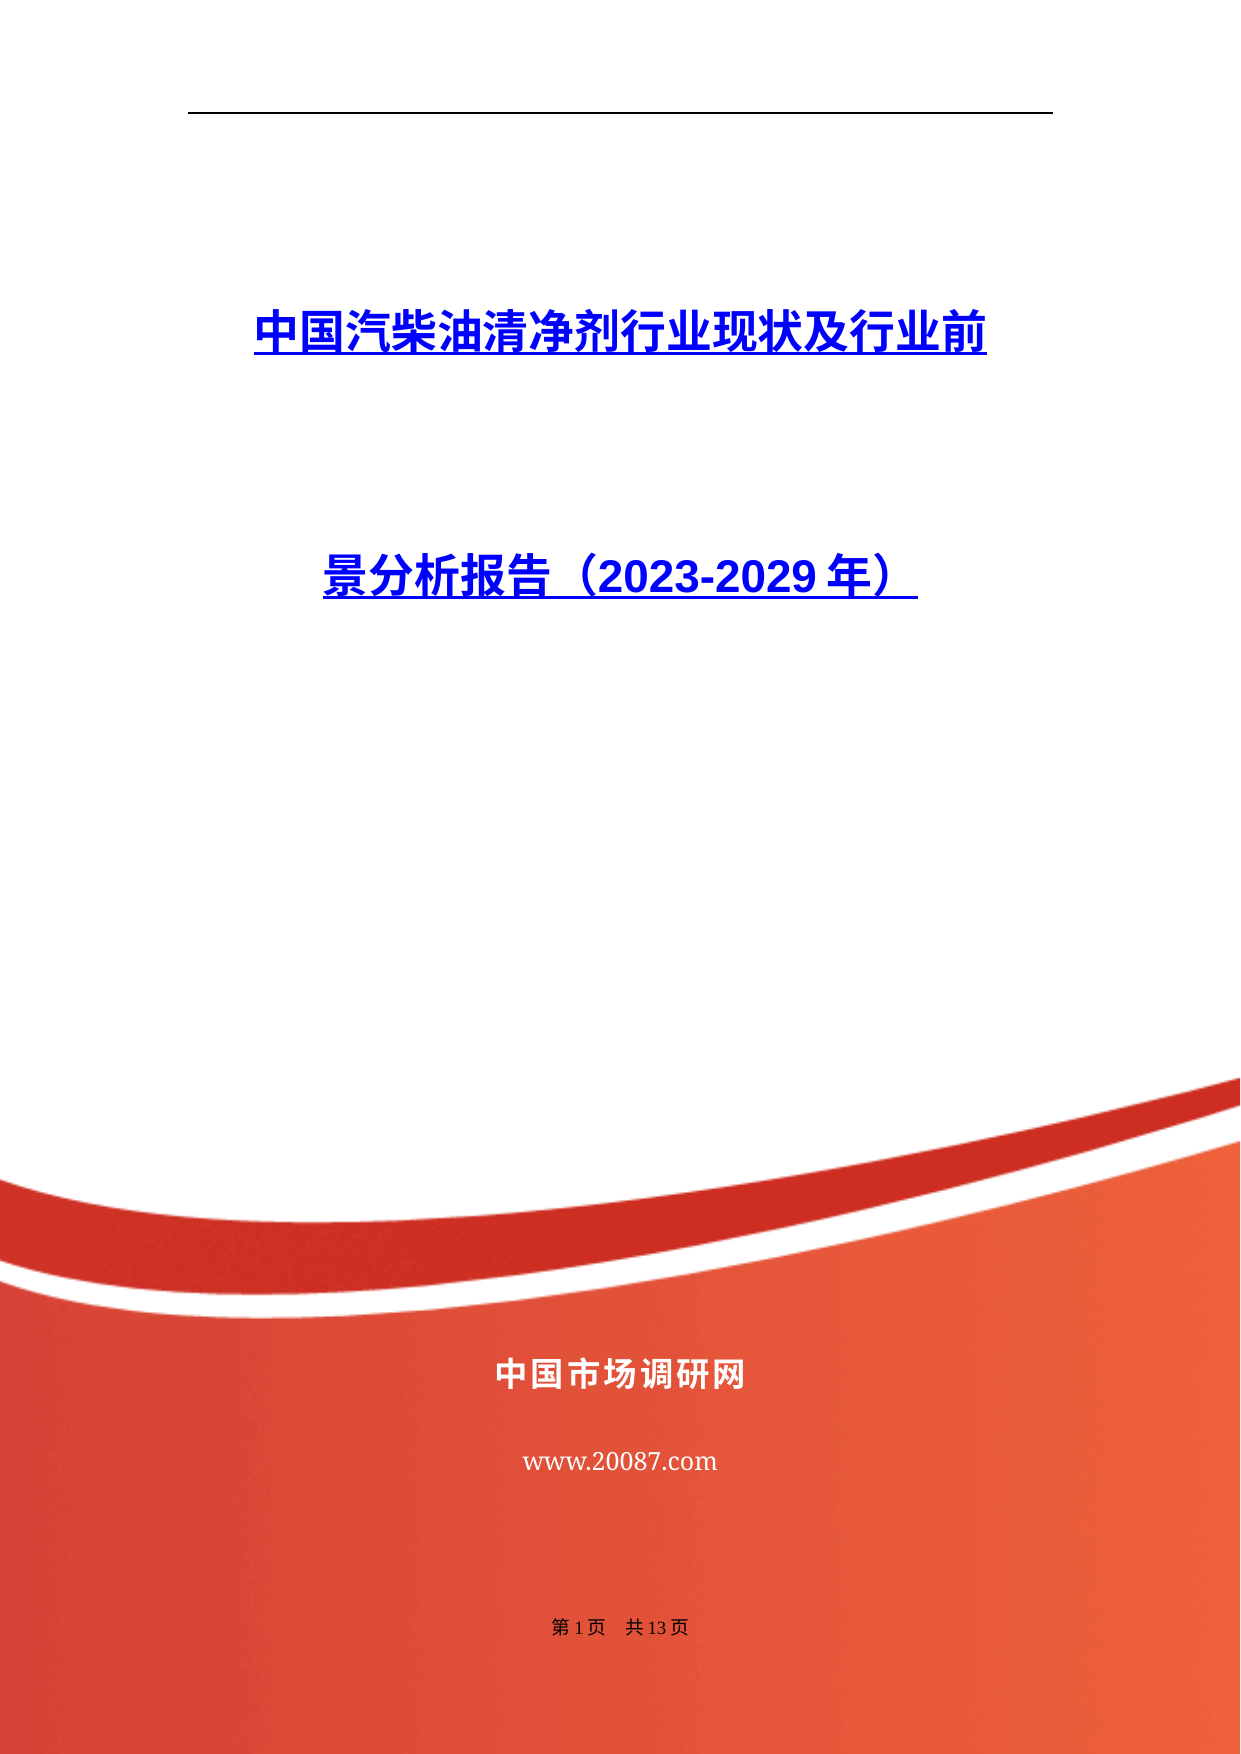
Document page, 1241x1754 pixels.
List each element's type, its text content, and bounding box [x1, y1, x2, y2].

picture [0, 1006, 1241, 1754]
subtitle 中国市场调研网 [187, 1339, 1053, 1404]
table_header 中国汽柴油清净剂行业现状及行业前景分析报告（2023-2029年） [188, 207, 1053, 773]
text www.20087.com [187, 1428, 1053, 1493]
